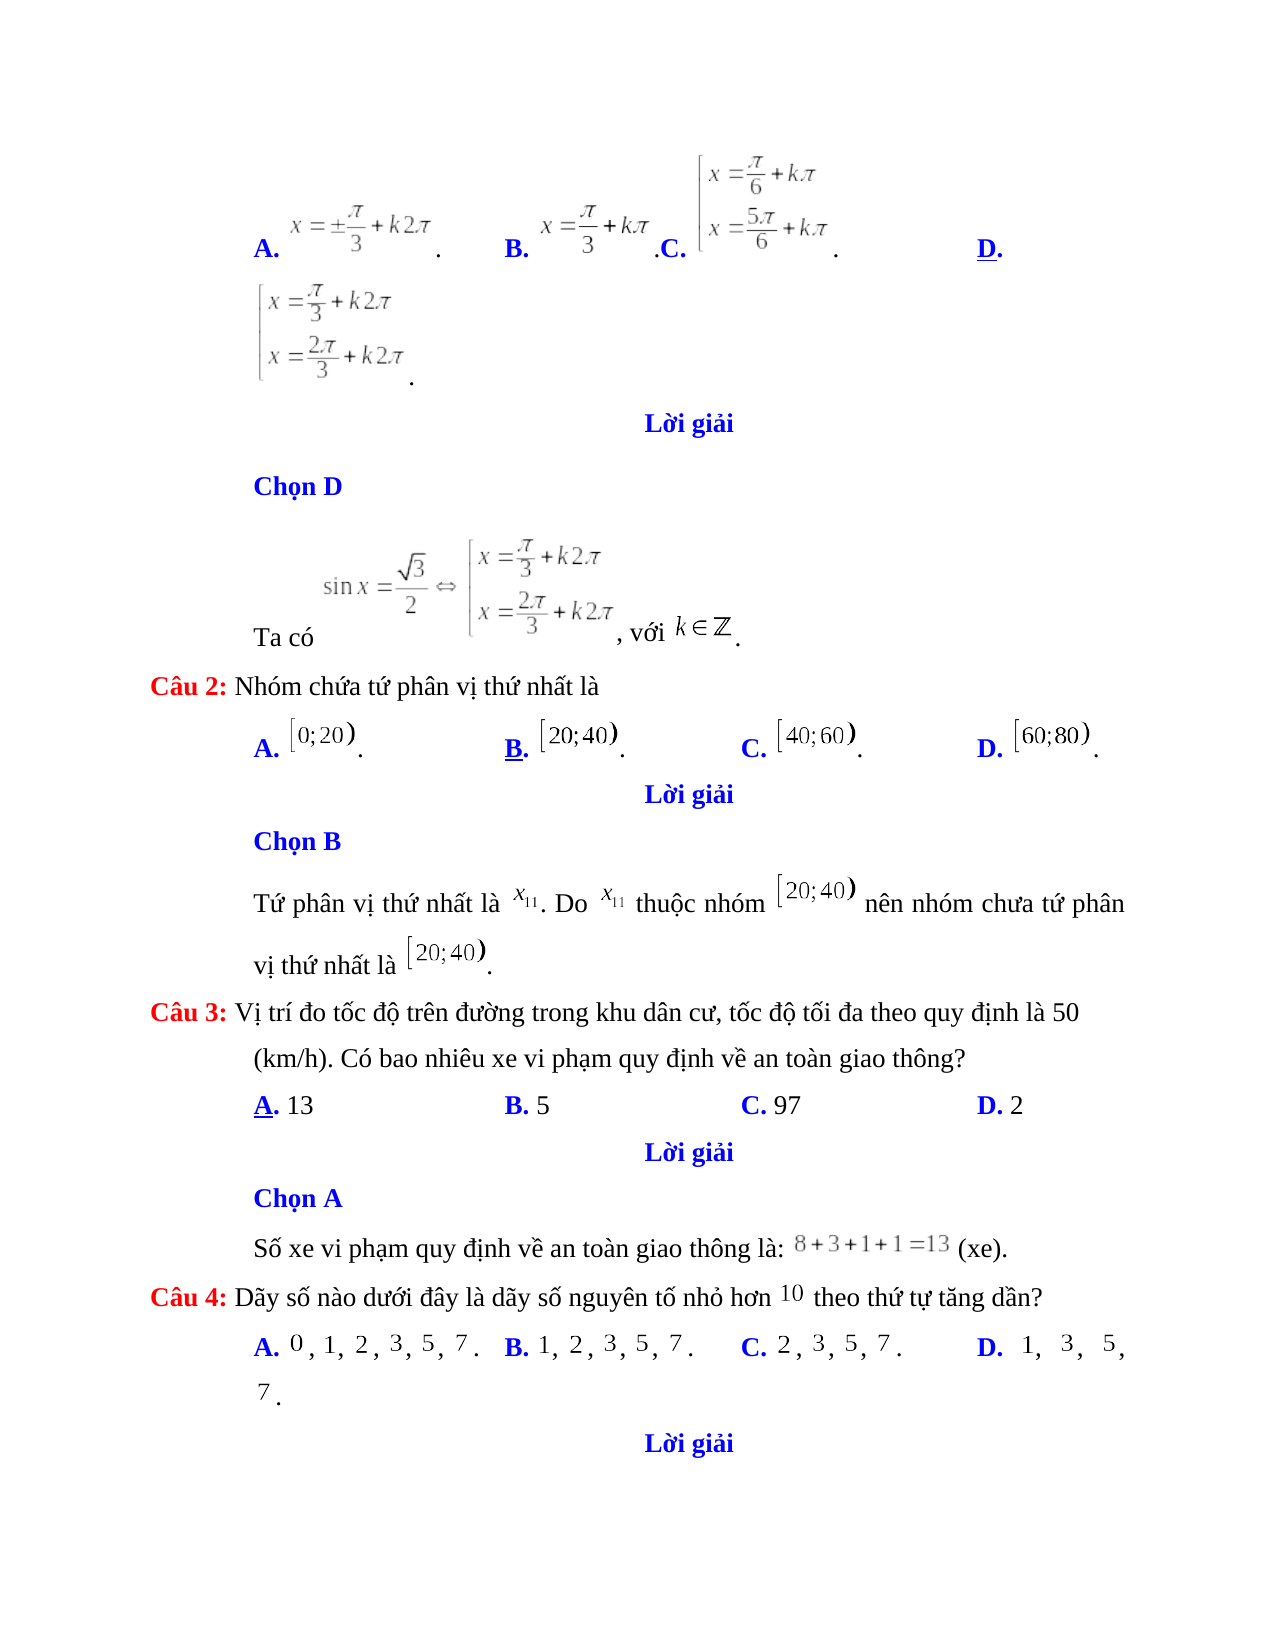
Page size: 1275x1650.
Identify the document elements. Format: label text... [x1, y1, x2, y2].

text A. . B. . C. . D. . [253, 717, 1125, 763]
text Ta có , với . [253, 534, 1125, 652]
text Câu 2: Nhóm chứa tứ phân vị thứ nhất là [150, 670, 1125, 701]
text Câu 4: Dãy số nào dưới đây là dãy số nguyên tố nhỏ hơn theo thứ tự tăng dần? [150, 1279, 1125, 1313]
text Lời giải [253, 1136, 1125, 1167]
text A. . B. .C. . D. . [253, 150, 1125, 392]
text Câu 3: Vị trí đo tốc độ trên đường trong khu dân cư, tốc độ tối đa theo quy định là 50 (km/h). Có bao nhiêu xe vi phạm quy định về an toàn giao thông? [150, 996, 1125, 1074]
text A. 13 B. 5 C. 97 D. 2 [253, 1089, 1125, 1120]
text Chọn D [253, 471, 1125, 502]
text Lời giải [253, 778, 1125, 810]
text Lời giải [253, 407, 1125, 438]
text Số xe vi phạm quy định về an toàn giao thông là: (xe). [253, 1229, 1125, 1263]
text Lời giải [253, 1427, 1125, 1458]
text Chọn A [253, 1182, 1125, 1214]
text Tứ phân vị thứ nhất là . Do thuộc nhóm nên nhóm chưa tứ phân vị thứ nhất là . [253, 872, 1125, 980]
text A. , , , , , . B. , , , , . C. , , , . D. , , , . [253, 1328, 1125, 1412]
text Chọn B [253, 825, 1125, 856]
